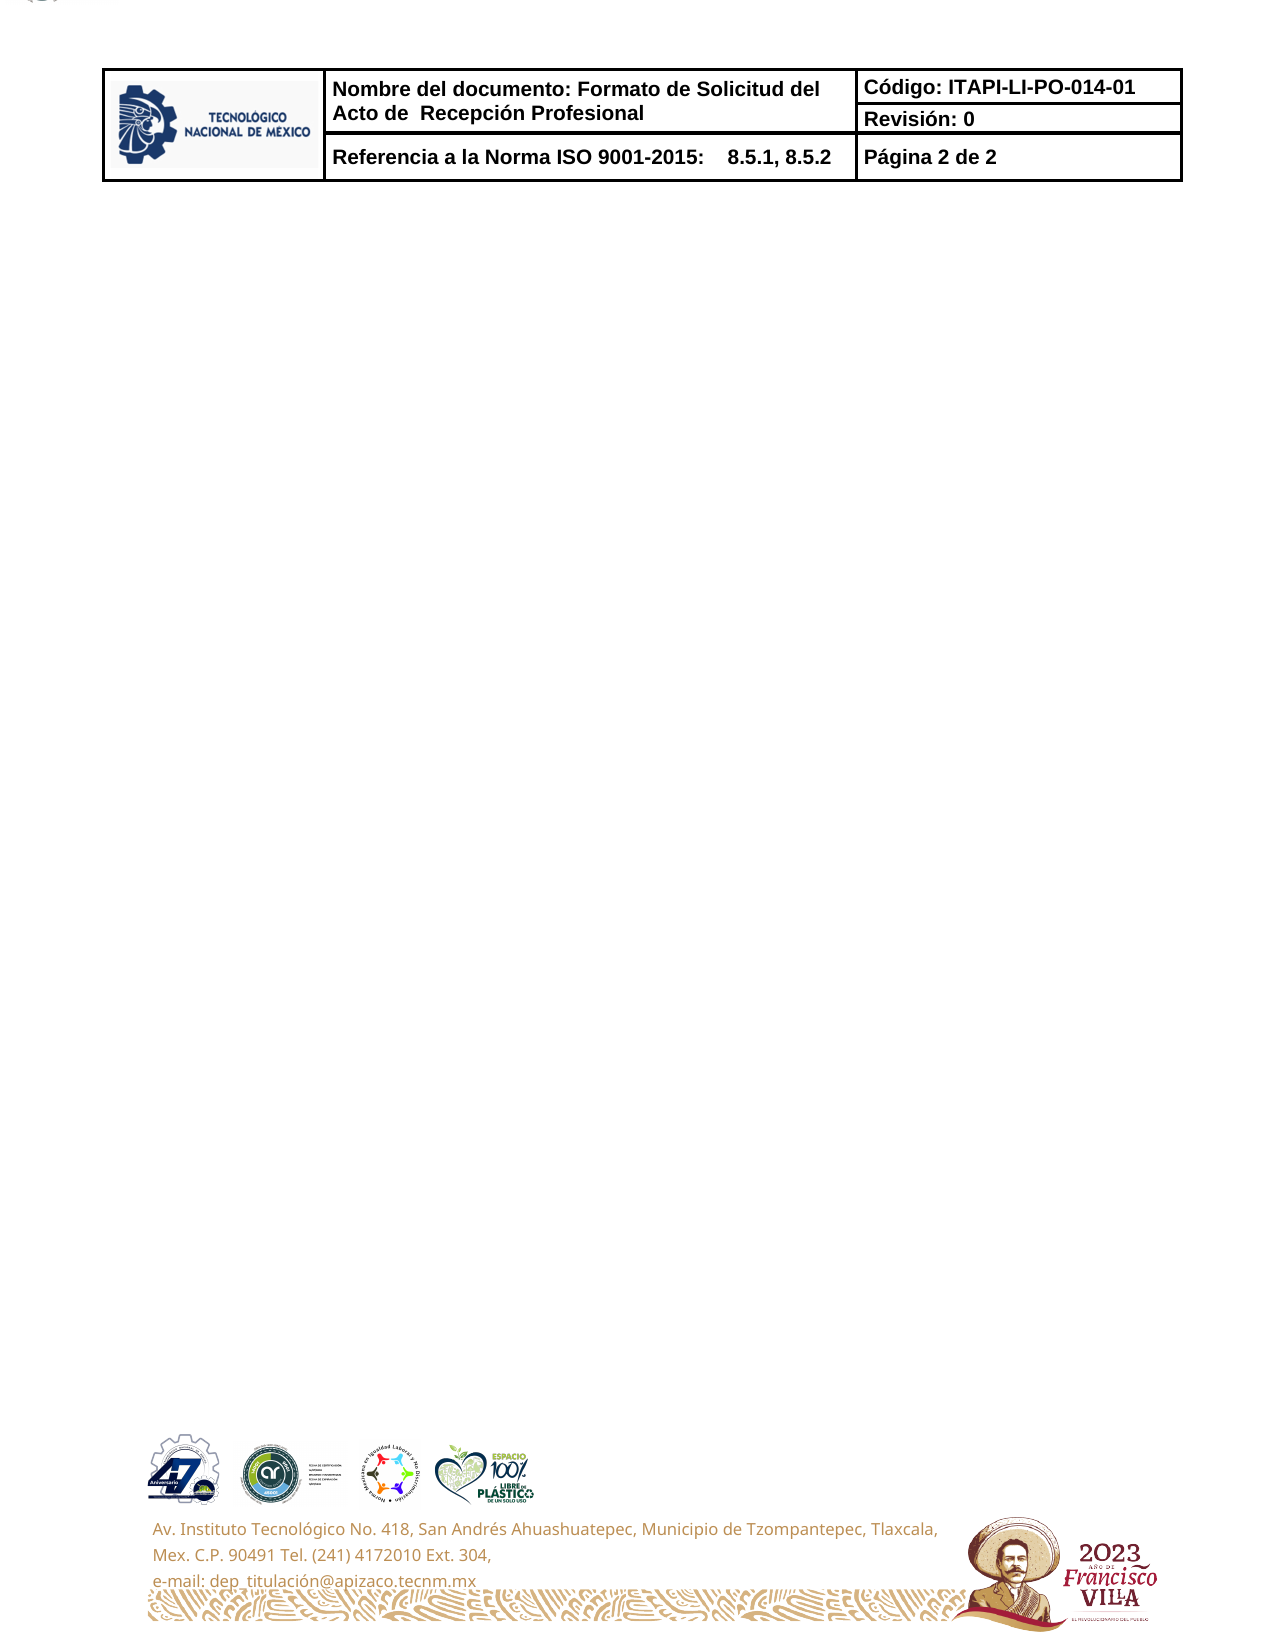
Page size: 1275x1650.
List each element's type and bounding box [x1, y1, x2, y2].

picture [147, 1434, 220, 1505]
picture [233, 1441, 348, 1507]
picture [428, 1442, 539, 1508]
picture [4, 0, 119, 5]
picture [110, 71, 319, 179]
picture [358, 1439, 422, 1510]
picture [147, 1516, 1158, 1632]
